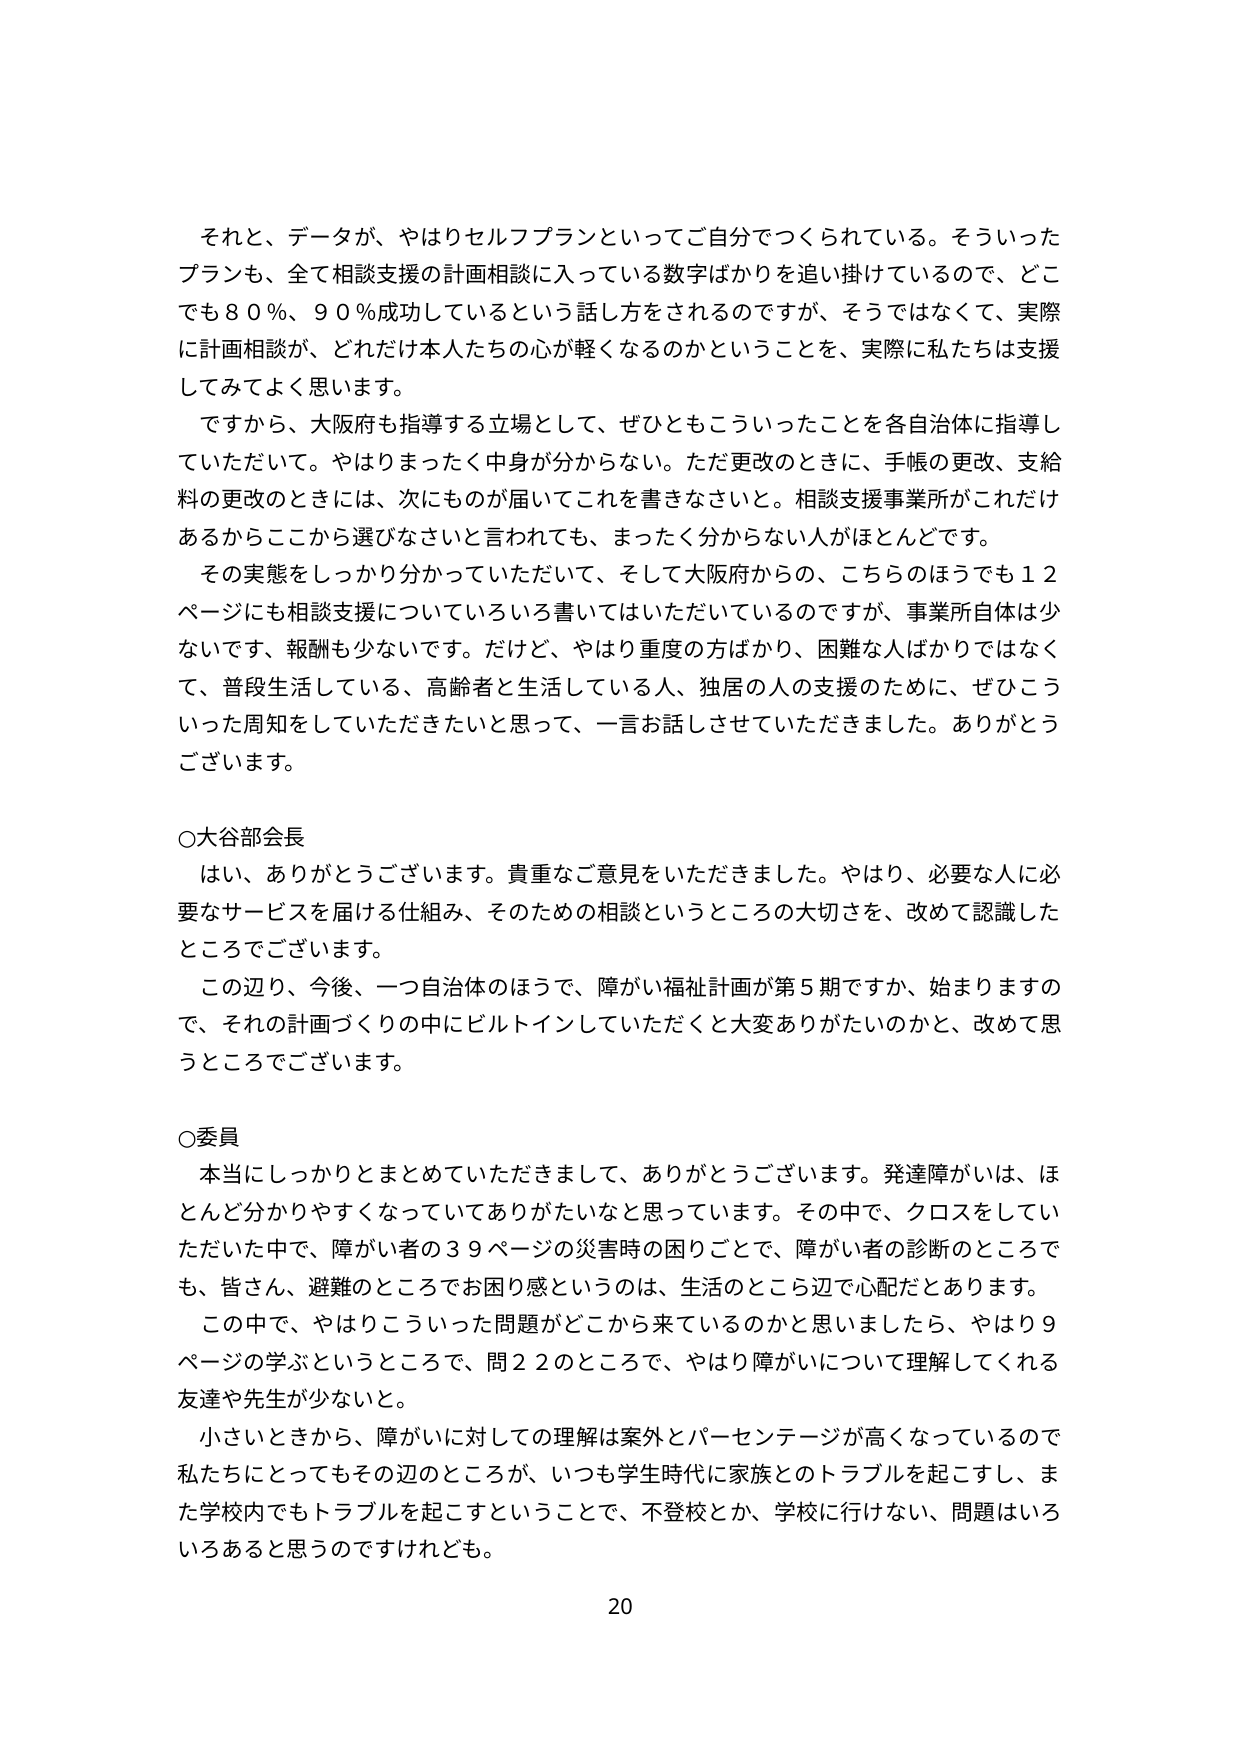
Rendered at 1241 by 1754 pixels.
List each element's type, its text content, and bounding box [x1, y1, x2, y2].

text ですから、大阪府も指導する立場として、ぜひともこういったことを各自治体に指導していただいて。やはりまったく中身が分からない。ただ更改のときに、手帳の更改、支給料の更改のときには、次にものが届いてこれを書きなさいと。相談支援事業所がこれだけあるからここから選びなさいと言われても、まったく分からない人がほとんどです。 [177, 404, 1063, 554]
text 本当にしっかりとまとめていただきまして、ありがとうございます。発達障がいは、ほとんど分かりやすくなっていてありがたいなと思っています。その中で、クロスをしていただいた中で、障がい者の３９ページの災害時の困りごとで、障がい者の診断のところでも、皆さん、避難のところでお困り感というのは、生活のとこら辺で心配だとあります。 [177, 1154, 1063, 1304]
text この中で、やはりこういった問題がどこから来ているのかと思いましたら、やはり９ページの学ぶというところで、問２２のところで、やはり障がいについて理解してくれる友達や先生が少ないと。 [177, 1304, 1063, 1417]
text ○委員 [177, 1117, 1063, 1154]
text ○大谷部会長 [177, 817, 1063, 854]
text その実態をしっかり分かっていただいて、そして大阪府からの、こちらのほうでも１２ページにも相談支援についていろいろ書いてはいただいているのですが、事業所自体は少ないです、報酬も少ないです。だけど、やはり重度の方ばかり、困難な人ばかりではなくて、普段生活している、高齢者と生活している人、独居の人の支援のために、ぜひこういった周知をしていただきたいと思って、一言お話しさせていただきました。ありがとうございます。 [177, 554, 1063, 779]
text はい、ありがとうございます。貴重なご意見をいただきました。やはり、必要な人に必要なサービスを届ける仕組み、そのための相談というところの大切さを、改めて認識したところでございます。 [177, 854, 1063, 967]
text それと、データが、やはりセルフプランといってご自分でつくられている。そういったプランも、全て相談支援の計画相談に入っている数字ばかりを追い掛けているので、どこでも８０％、９０％成功しているという話し方をされるのですが、そうではなくて、実際に計画相談が、どれだけ本人たちの心が軽くなるのかということを、実際に私たちは支援してみてよく思います。 [177, 217, 1063, 404]
text この辺り、今後、一つ自治体のほうで、障がい福祉計画が第５期ですか、始まりますので、それの計画づくりの中にビルトインしていただくと大変ありがたいのかと、改めて思うところでございます。 [177, 967, 1063, 1079]
text 小さいときから、障がいに対しての理解は案外とパーセンテージが高くなっているので、私たちにとってもその辺のところが、いつも学生時代に家族とのトラブルを起こすし、また学校内でもトラブルを起こすということで、不登校とか、学校に行けない、問題はいろいろあると思うのですけれども。 [177, 1417, 1063, 1567]
